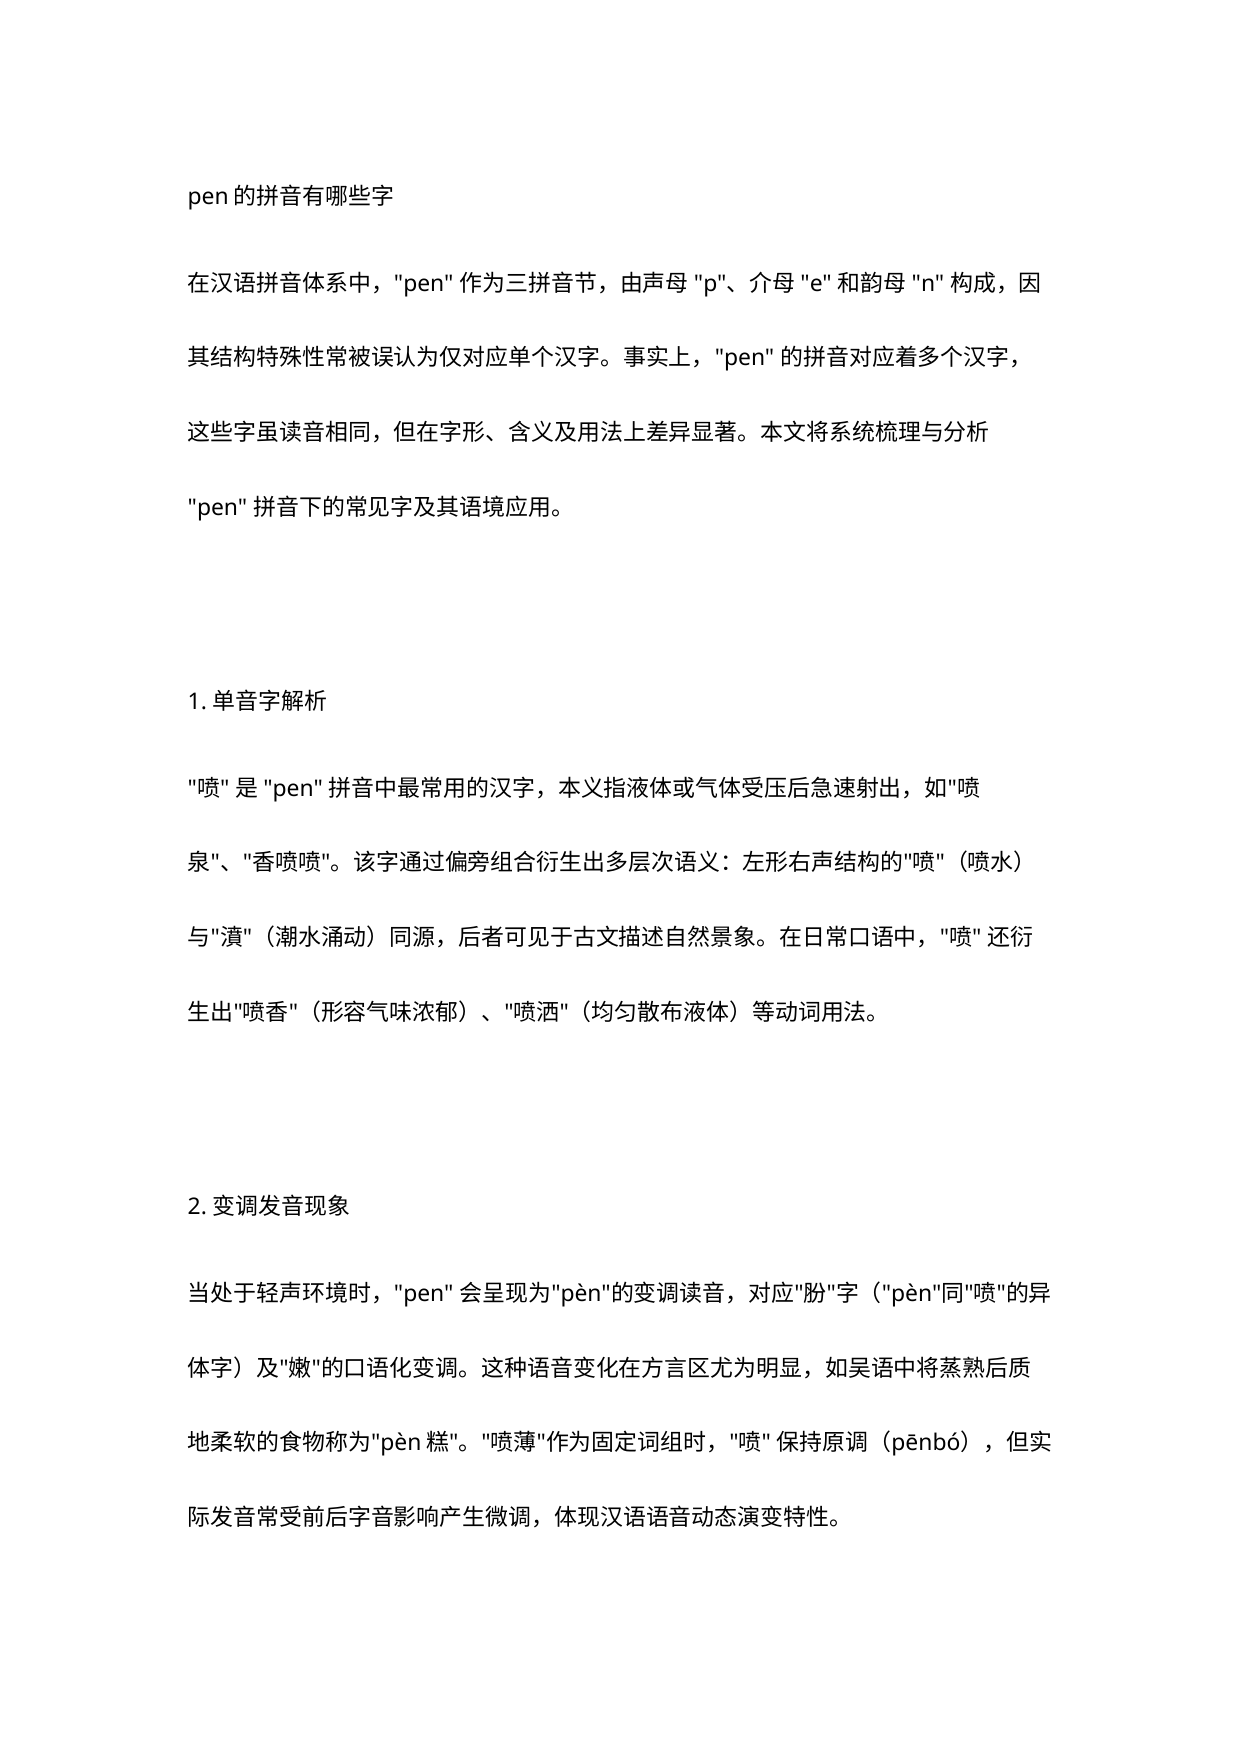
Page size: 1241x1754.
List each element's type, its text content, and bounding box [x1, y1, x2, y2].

text 1. 单音字解析 [187, 667, 1053, 732]
text "喷" 是 "pen" 拼音中最常用的汉字，本义指液体或气体受压后急速射出，如"喷泉"、"香喷喷"。该字通过偏旁组合衍生出多层次语义：左形右声结构的"喷"（喷水）与"濆"（潮水涌动）同源，后者可见于古文描述自然景象。在日常口语中，"喷" 还衍生出"喷香"（形容气味浓郁）、"喷洒"（均匀散布液体）等动词用法。 [187, 754, 1053, 1043]
text 2. 变调发音现象 [187, 1172, 1053, 1237]
text pen的拼音有哪些字 [187, 162, 1053, 227]
text 在汉语拼音体系中，"pen" 作为三拼音节，由声母 "p"、介母 "e" 和韵母 "n" 构成，因其结构特殊性常被误认为仅对应单个汉字。事实上，"pen" 的拼音对应着多个汉字，这些字虽读音相同，但在字形、含义及用法上差异显著。本文将系统梳理与分析 "pen" 拼音下的常见字及其语境应用。 [187, 249, 1053, 538]
text 当处于轻声环境时，"pen" 会呈现为"pèn"的变调读音，对应"肦"字（"pèn"同"喷"的异体字）及"嫩"的口语化变调。这种语音变化在方言区尤为明显，如吴语中将蒸熟后质地柔软的食物称为"pèn糕"。"喷薄"作为固定词组时，"喷" 保持原调（pēnbó），但实际发音常受前后字音影响产生微调，体现汉语语音动态演变特性。 [187, 1259, 1053, 1548]
